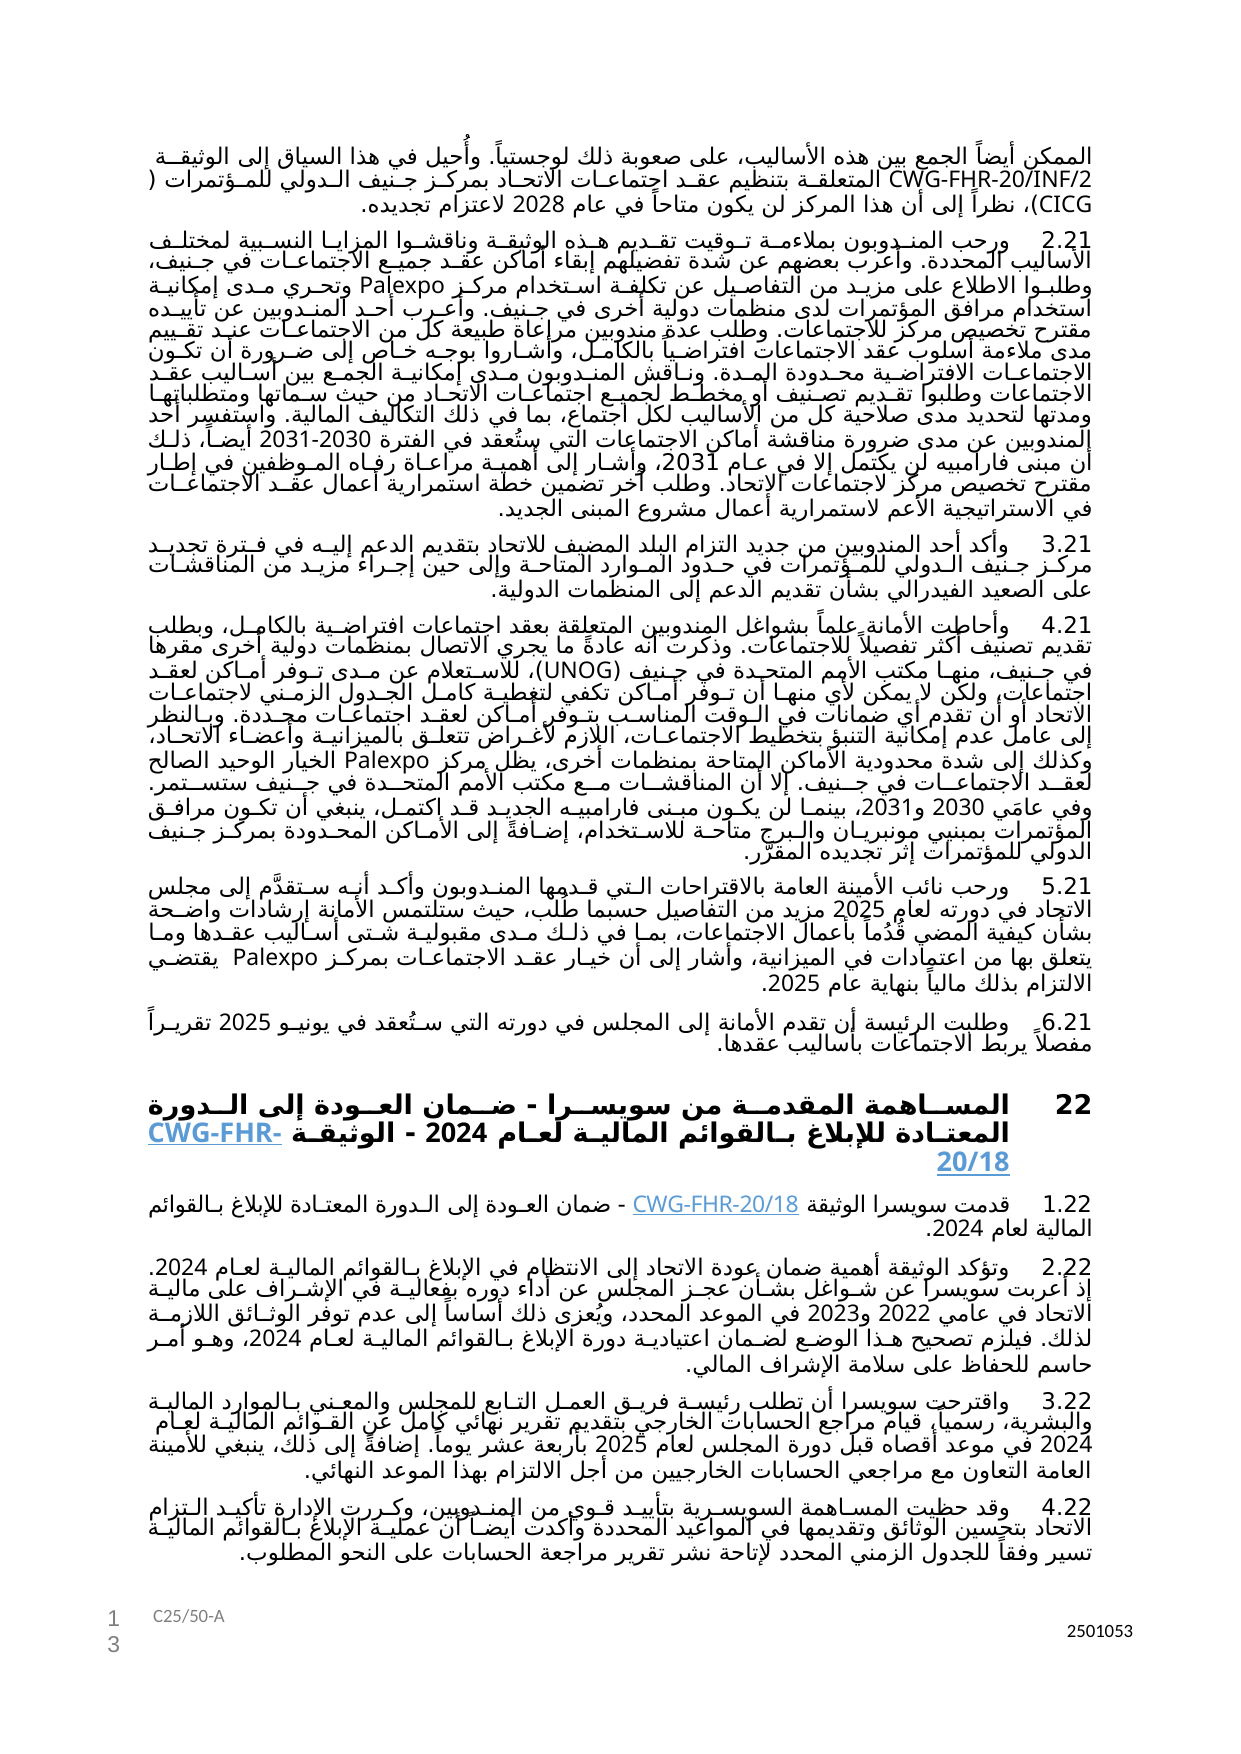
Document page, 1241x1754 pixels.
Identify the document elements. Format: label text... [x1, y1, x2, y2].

text 2.22 ‏وتؤكد الوثيقة أهمية ضمان عودة الاتحاد إلى الانتظام في الإبلاغ بالقوائم المالية لعام ‎2024. إذ أعربت سويسرا عن شواغل بشأن عجز المجلس عن أداء دوره بفعالية في الإشراف على مالية الاتحاد في عامي ‎2022 ‏و‎2023 ‏في الموعد المحدد، ويُعزى ذلك أساساً إلى عدم توفر الوثائق اللازمة لذلك. فيلزم تصحيح هذا الوضع لضمان اعتيادية دورة الإبلاغ بالقوائم المالية لعام ‎2024‏، وهو أمر حاسم للحفاظ على سلامة الإشراف المالي.‎ [148, 1255, 1092, 1379]
text 6.21 وطلبت الرئيسة أن تقدم الأمانة إلى المجلس في دورته التي ستُعقد في يونيو ‎2025 ‏تقريراً مفصلاً يربط الاجتماعات بأساليب عقدها. [148, 1010, 1092, 1057]
text 4.21 ‏وأحاطت الأمانة علماً بشواغل المندوبين المتعلقة بعقد اجتماعات افتراضية بالكامل، وبطلب تقديم تصنيف أكثر تفصيلاً للاجتماعات. وذكرت أنه عادةً ما يجري الاتصال بمنظمات دولية أخرى مقرها في جنيف، منها مكتب الأمم المتحدة في جنيف (‎UNOG)‏، للاستعلام عن مدى توفر أماكن لعقد اجتماعات، ولكن لا يمكن لأي منها أن توفر أماكن تكفي لتغطية كامل الجدول الزمني لاجتماعات الاتحاد أو أن تقدم أي ضمانات في الوقت المناسب بتوفر أماكن لعقد اجتماعات محددة. وبالنظر إلى عامل عدم إمكانية التنبؤ بتخطيط الاجتماعات، اللازم لأغراض تتعلق بالميزانية وأعضاء الاتحاد، وكذلك إلى شدة محدودية الأماكن المتاحة بمنظمات أخرى، يظل مركز Palexpo الخيار الوحيد الصالح لعقد الاجتماعات في جنيف. إلا أن المناقشات مع مكتب الأمم المتحدة في جنيف ستستمر. وفي عامَي ‎2030 ‏و‎2031‏، بينما لن يكون مبنى فارامبيه الجديد قد اكتمل، ينبغي أن تكون مرافق المؤتمرات بمبنيي مونبريان والبرج متاحة للاستخدام، إضافةً إلى الأماكن المحدودة بمركز جنيف الدولي للمؤتمرات إثر تجديده المقرَّر. [148, 616, 1092, 865]
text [148, 148, 1092, 219]
text 2.21 ‏ورحب المندوبون بملاءمة توقيت تقديم هذه الوثيقة وناقشوا المزايا النسبية لمختلف الأساليب المحددة. وأعرب بعضهم عن شدة تفضيلهم إبقاء أماكن عقد جميع الاجتماعات في جنيف، وطلبوا الاطلاع على مزيد من التفاصيل عن تكلفة استخدام مركز Palexpo وتحري مدى إمكانية استخدام مرافق المؤتمرات لدى منظمات دولية أخرى في جنيف. وأعرب أحد المندوبين عن تأييده مقترح تخصيص مركز للاجتماعات. وطلب عدة مندوبين مراعاة طبيعة كل من الاجتماعات عند تقييم مدى ملاءمة أسلوب عقد الاجتماعات افتراضياً بالكامل، وأشاروا بوجه خاص إلى ضرورة أن تكون الاجتماعات الافتراضية محدودة المدة. وناقش المندوبون مدى إمكانية الجمع بين أساليب عقد الاجتماعات وطلبوا تقديم تصنيف أو مخطط لجميع اجتماعات الاتحاد من حيث سماتها ومتطلباتها ومدتها لتحديد مدى صلاحية كل من الأساليب لكل اجتماع، بما في ذلك التكاليف المالية. واستفسر أحد المندوبين ‏عن مدى ضرورة مناقشة أماكن الاجتماعات التي ستُعقد في الفترة ‎2031-2030 ‏أيضاً، ذلك أن مبنى فارامبيه لن يكتمل إلا في عام 2031، وأشار إلى أهمية مراعاة رفاه الموظفين في إطار مقترح تخصيص مركز لاجتماعات الاتحاد. وطلب آخر ‏تضمين خطة استمرارية أعمال عقد الاجتماعات في الاستراتيجية الأعم لاستمرارية أعمال مشروع المبنى الجديد.‎ [148, 231, 1092, 523]
text 1.22 ‏قدمت سويسرا الوثيقة ‎CWG-FHR-20/18 - ‏ضمان العودة إلى الدورة المعتادة للإبلاغ بالقوائم المالية لعام ‎2024. [148, 1192, 1092, 1243]
text 3.22 ‏واقترحت سويسرا أن تطلب رئيسة فريق العمل التابع للمجلس والمعني بالموارد المالية والبشرية، رسمياً، قيام مراجع الحسابات الخارجي بتقديم تقرير نهائي كامل عن القوائم المالية لعام ‎2024 في موعد أقصاه ‏قبل دورة المجلس لعام ‎2025 ‏بأربعة عشر يوماً. إضافةً إلى ذلك، ينبغي للأمينة العامة التعاون مع مراجعي الحسابات الخارجيين من أجل الالتزام بهذا الموعد النهائي.‎ [148, 1392, 1092, 1486]
text 4.22 ‏وقد حظيت المساهمة السويسرية بتأييد قوي من المندوبين، وكررت الإدارة تأكيد التزام الاتحاد بتحسين الوثائق وتقديمها في المواعيد المحددة وأكدت أيضاً أن عملية الإبلاغ بالقوائم المالية تسير وفقاً للجدول الزمني المحدد لإتاحة نشر تقرير مراجعة الحسابات على النحو المطلوب.‎ [148, 1498, 1092, 1567]
text 3.21 ‏وأكد أحد المندوبين من جديد التزام البلد المضيف للاتحاد بتقديم الدعم إليه في فترة تجديد مركز جنيف الدولي للمؤتمرات في حدود الموارد المتاحة وإلى حين إجراء مزيد من المناقشات على الصعيد الفيدرالي بشأن تقديم الدعم إلى المنظمات الدولية.‎ [148, 535, 1092, 604]
subtitle 22 المساهمة المقدمة من سويسرا - ضمان العودة إلى الدورة المعتادة للإبلاغ بالقوائم المالية لعام ‎2024 - ‏الوثيقة ‎CWG-FHR-20/18 [148, 1094, 1092, 1179]
text 5.21 ‏ورحب نائب الأمينة العامة بالاقتراحات التي قدمها المندوبون وأكد أنه ستقدَّم‏ إلى مجلس الاتحاد في دورته لعام ‎2025 مزيد من التفاصيل حسبما طُلب، حيث ستلتمس الأمانة إرشادات واضحة بشأن كيفية المضي قُدُماً بأعمال الاجتماعات، بما في ذلك مدى مقبولية شتى أساليب عقدها وما يتعلق بها من اعتمادات في الميزانية، وأشار إلى أن خيار عقد الاجتماعات بمركز Palexpo يقتضي الالتزام بذلك مالياً بنهاية عام ‎2025. [148, 877, 1092, 998]
